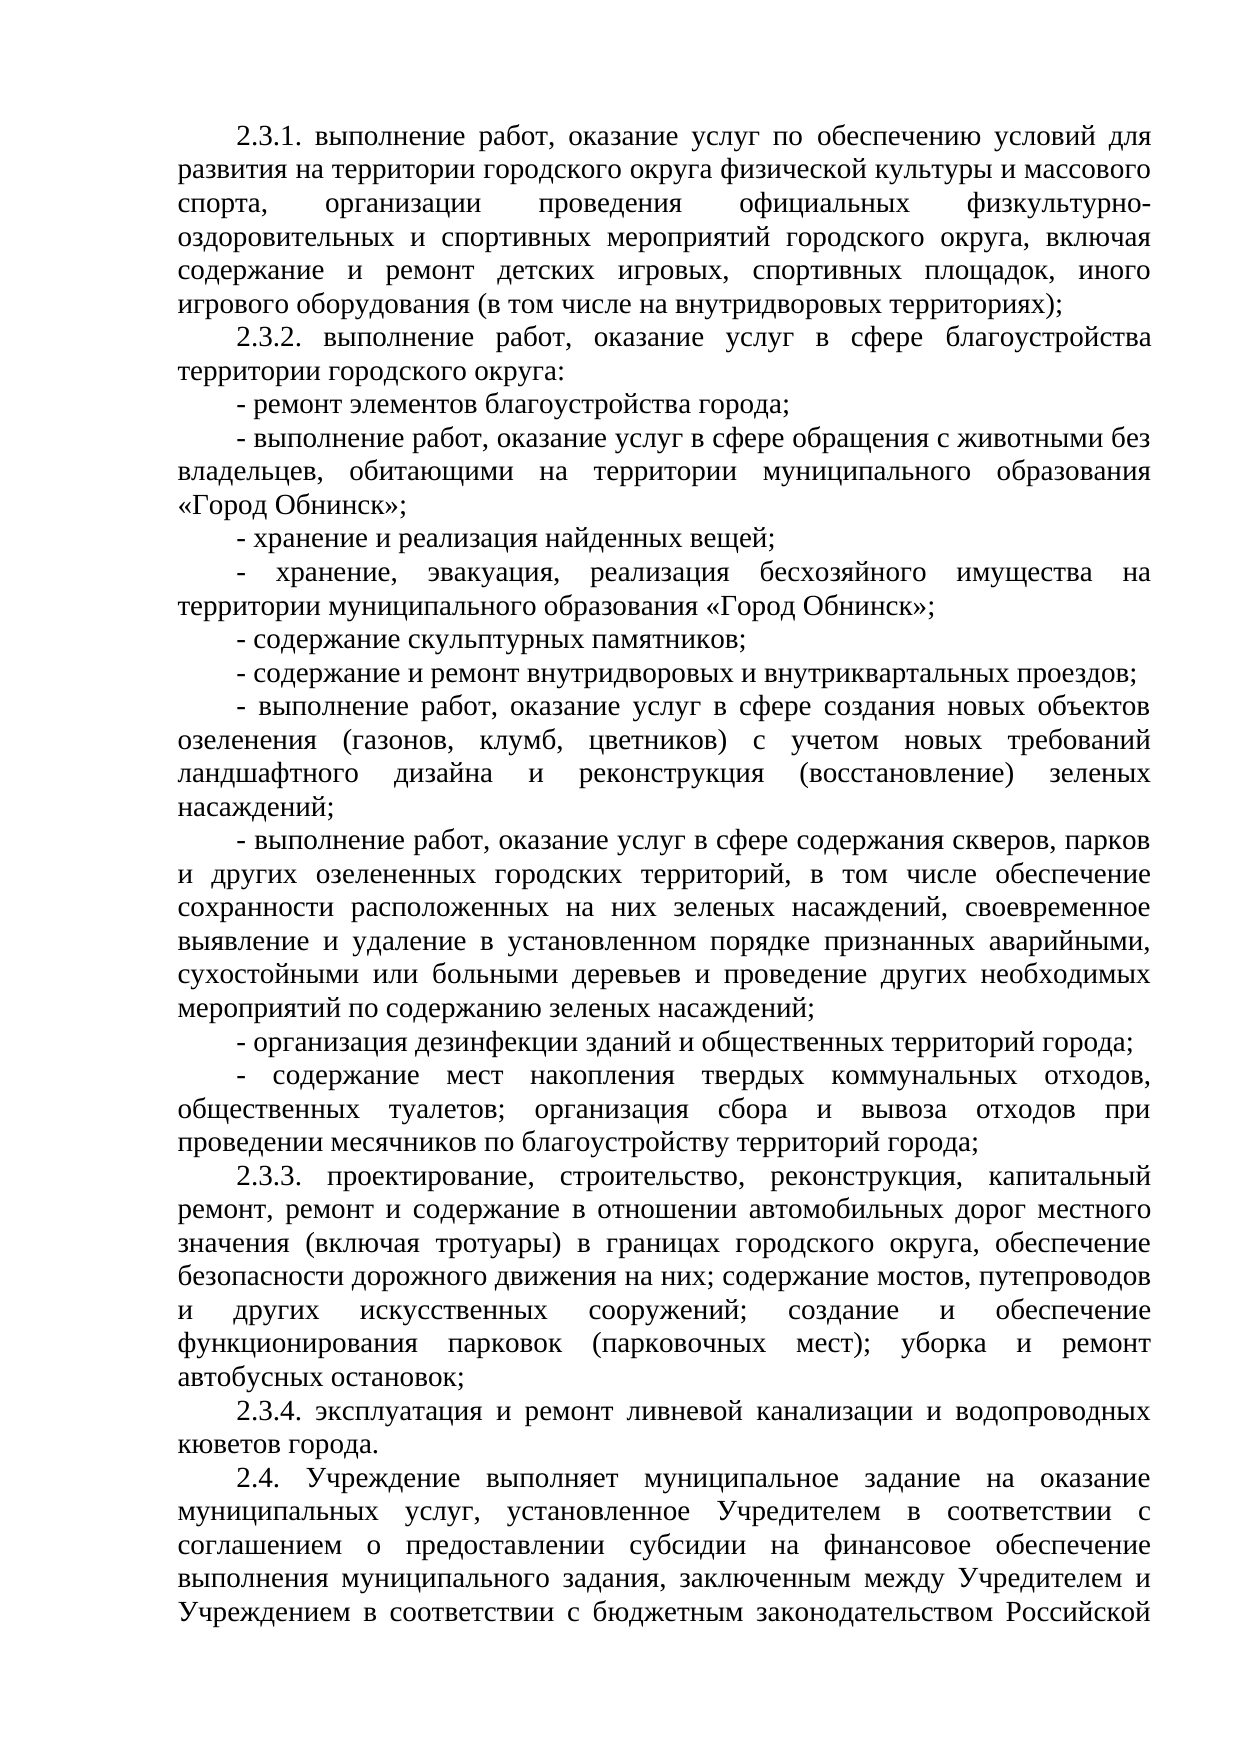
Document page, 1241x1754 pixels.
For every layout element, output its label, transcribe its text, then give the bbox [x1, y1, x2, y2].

text 2.3.4. эксплуатация и ремонт ливневой канализации и водопроводных кюветов города. [177, 1393, 1152, 1460]
text - содержание и ремонт внутридворовых и внутриквартальных проездов; [177, 655, 1152, 688]
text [177, 1460, 1152, 1627]
text - выполнение работ, оказание услуг в сфере обращения с животными без владельцев, обитающими на территории муниципального образования «Город Обнинск»; [177, 420, 1152, 521]
text - выполнение работ, оказание услуг в сфере содержания скверов, парков и других озелененных городских территорий, в том числе обеспечение сохранности расположенных на них зеленых насаждений, своевременное выявление и удаление в установленном порядке признанных аварийными, сухостойными или больными деревьев и проведение других необходимых мероприятий по содержанию зеленых насаждений; [177, 822, 1152, 1024]
text 2.3.2. выполнение работ, оказание услуг в сфере благоустройства территории городского округа: [177, 319, 1152, 386]
text - хранение, эвакуация, реализация бесхозяйного имущества на территории муниципального образования «Город Обнинск»; [177, 554, 1152, 621]
text - организация дезинфекции зданий и общественных территорий города; [177, 1024, 1152, 1057]
text - содержание скульптурных памятников; [177, 621, 1152, 655]
text - ремонт элементов благоустройства города; [177, 386, 1152, 420]
text 2.3.3. проектирование, строительство, реконструкция, капитальный ремонт, ремонт и содержание в отношении автомобильных дорог местного значения (включая тротуары) в границах городского округа, обеспечение безопасности дорожного движения на них; содержание мостов, путепроводов и других искусственных сооружений; создание и обеспечение функционирования парковок (парковочных мест); уборка и ремонт автобусных остановок; [177, 1158, 1152, 1393]
text - выполнение работ, оказание услуг в сфере создания новых объектов озеленения (газонов, клумб, цветников) с учетом новых требований ландшафтного дизайна и реконструкция (восстановление) зеленых насаждений; [177, 688, 1152, 822]
text - содержание мест накопления твердых коммунальных отходов, общественных туалетов; организация сбора и вывоза отходов при проведении месячников по благоустройству территорий города; [177, 1057, 1152, 1158]
text 2.3.1. выполнение работ, оказание услуг по обеспечению условий для развития на территории городского округа физической культуры и массового спорта, организации проведения официальных физкультурно-оздоровительных и спортивных мероприятий городского округа, включая содержание и ремонт детских игровых, спортивных площадок, иного игрового оборудования (в том числе на внутридворовых территориях); [177, 118, 1152, 319]
text - хранение и реализация найденных вещей; [177, 521, 1152, 554]
